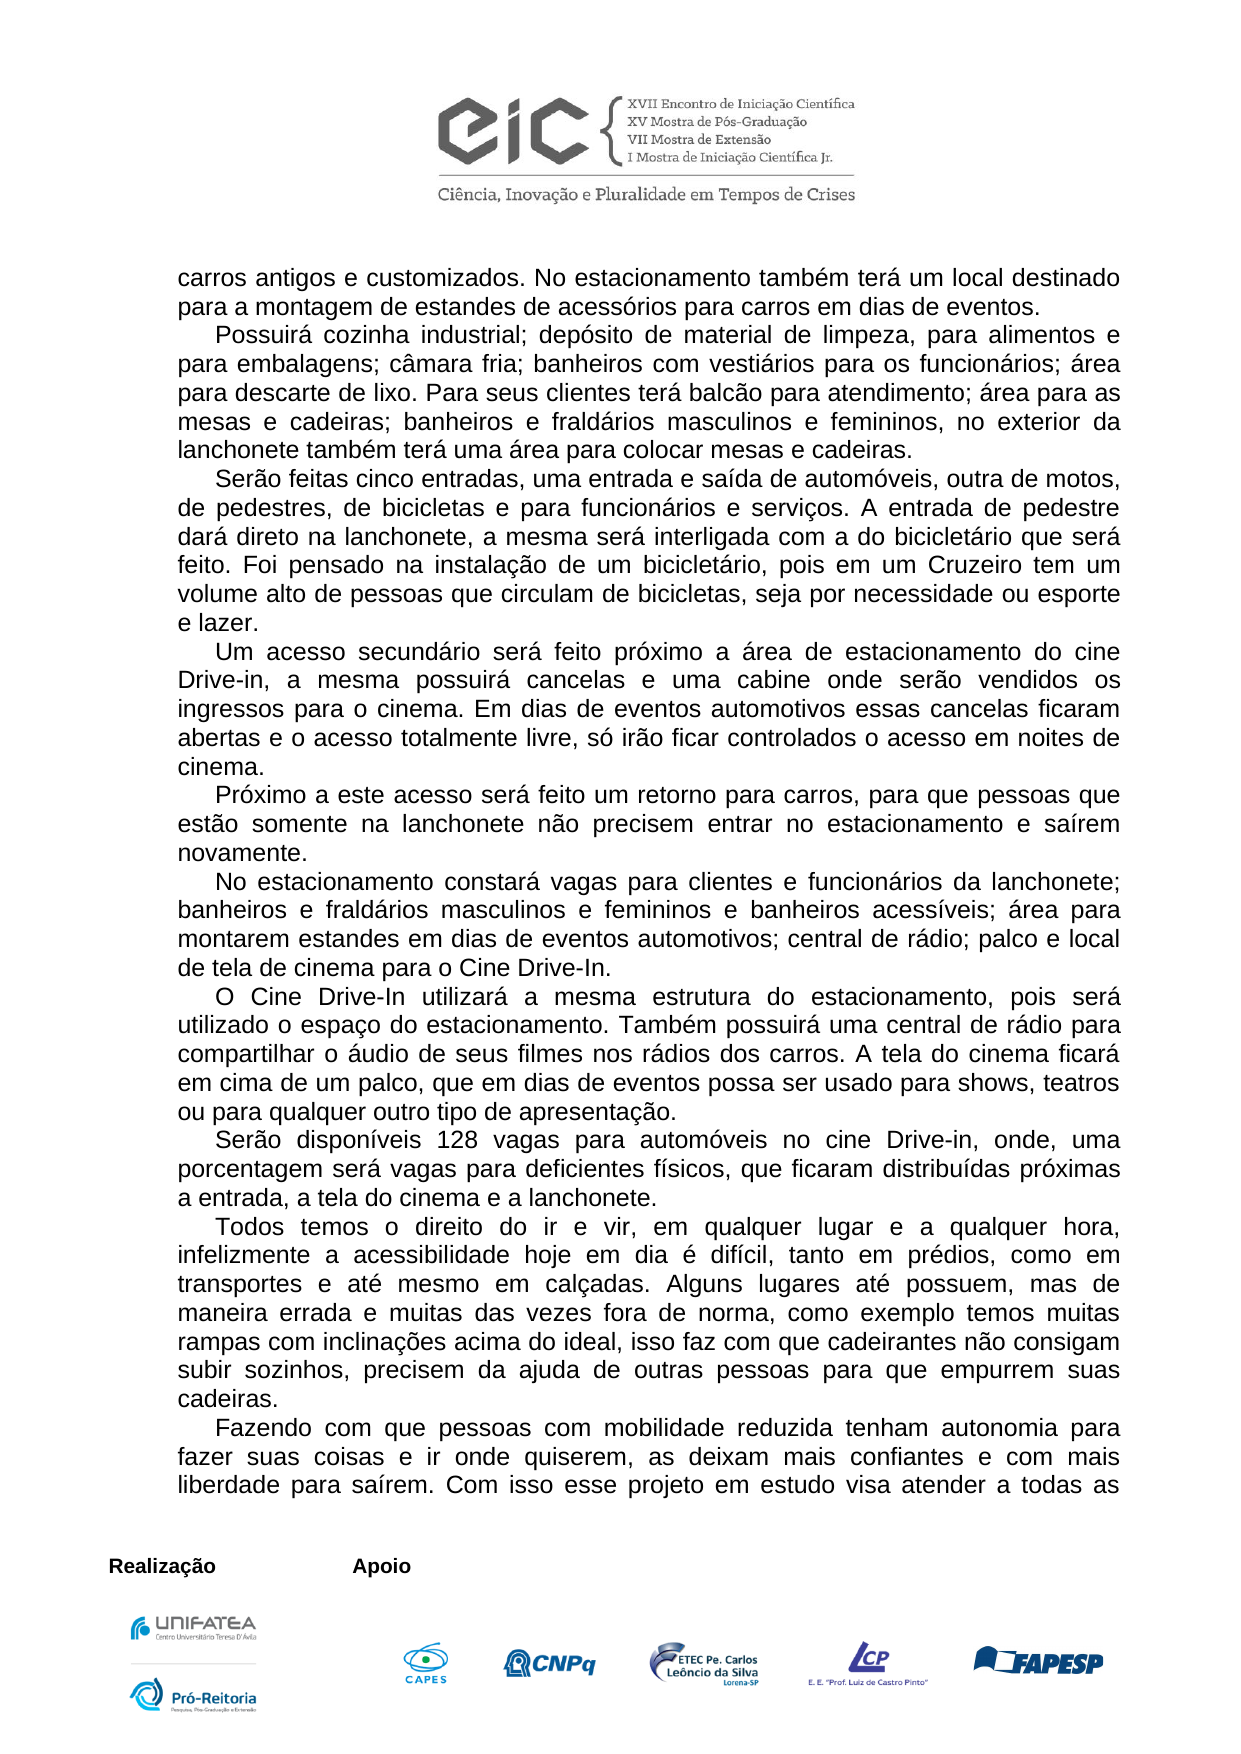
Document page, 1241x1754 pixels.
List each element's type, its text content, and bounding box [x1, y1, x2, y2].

picture [67, 1586, 290, 1744]
text Próximo a este acesso será feito um retorno para carros, para que pessoas que estão somente na lanchonete não precisem entrar no estacionamento e saírem novamente. [177, 780, 1122, 867]
text Todos temos o direito do ir e vir, em qualquer lugar e a qualquer hora, infelizmente a acessibilidade hoje em dia é difícil, tanto em prédios, como em transportes e até mesmo em calçadas. Alguns lugares até possuem, mas de maneira errada e muitas das vezes fora de norma, como exemplo temos muitas rampas com inclinações acima do ideal, isso faz com que cadeirantes não consigam subir sozinhos, precisem da ajuda de outras pessoas para que empurrem suas cadeiras. [177, 1212, 1122, 1413]
text Serão disponíveis 128 vagas para automóveis no cine Drive-in, onde, uma porcentagem será vagas para deficientes físicos, que ficaram distribuídas próximas a entrada, a tela do cinema e a lanchonete. [177, 1125, 1122, 1212]
text No estacionamento constará vagas para clientes e funcionários da lanchonete; banheiros e fraldários masculinos e femininos e banheiros acessíveis; área para montarem estandes em dias de eventos automotivos; central de rádio; palco e local de tela de cinema para o Cine Drive-In. [177, 867, 1122, 982]
text O Cine Drive-In utilizará a mesma estrutura do estacionamento, pois será utilizado o espaço do estacionamento. Também possuirá uma central de rádio para compartilhar o áudio de seus filmes nos rádios dos carros. A tela do cinema ficará em cima de um palco, que em dias de eventos possa ser usado para shows, teatros ou para qualquer outro tipo de apresentação. [177, 982, 1122, 1125]
text Um acesso secundário será feito próximo a área de estacionamento do cine Drive-in, a mesma possuirá cancelas e uma cabine onde serão vendidos os ingressos para o cinema. Em dias de eventos automotivos essas cancelas ficaram abertas e o acesso totalmente livre, só irão ficar controlados o acesso em noites de cinema. [177, 637, 1122, 780]
picture [384, 1584, 1104, 1742]
text Serão feitas cinco entradas, uma entrada e saída de automóveis, outra de motos, de pedestres, de bicicletas e para funcionários e serviços. A entrada de pedestre dará direto na lanchonete, a mesma será interligada com a do bicicletário que será feito. Foi pensado na instalação de um bicicletário, pois em um Cruzeiro tem um volume alto de pessoas que circulam de bicicletas, seja por necessidade ou esporte e lazer. [177, 464, 1122, 637]
picture [177, 75, 1123, 224]
text Possuirá cozinha industrial; depósito de material de limpeza, para alimentos e para embalagens; câmara fria; banheiros com vestiários para os funcionários; área para descarte de lixo. Para seus clientes terá balcão para atendimento; área para as mesas e cadeiras; banheiros e fraldários masculinos e femininos, no exterior da lanchonete também terá uma área para colocar mesas e cadeiras. [177, 320, 1122, 464]
